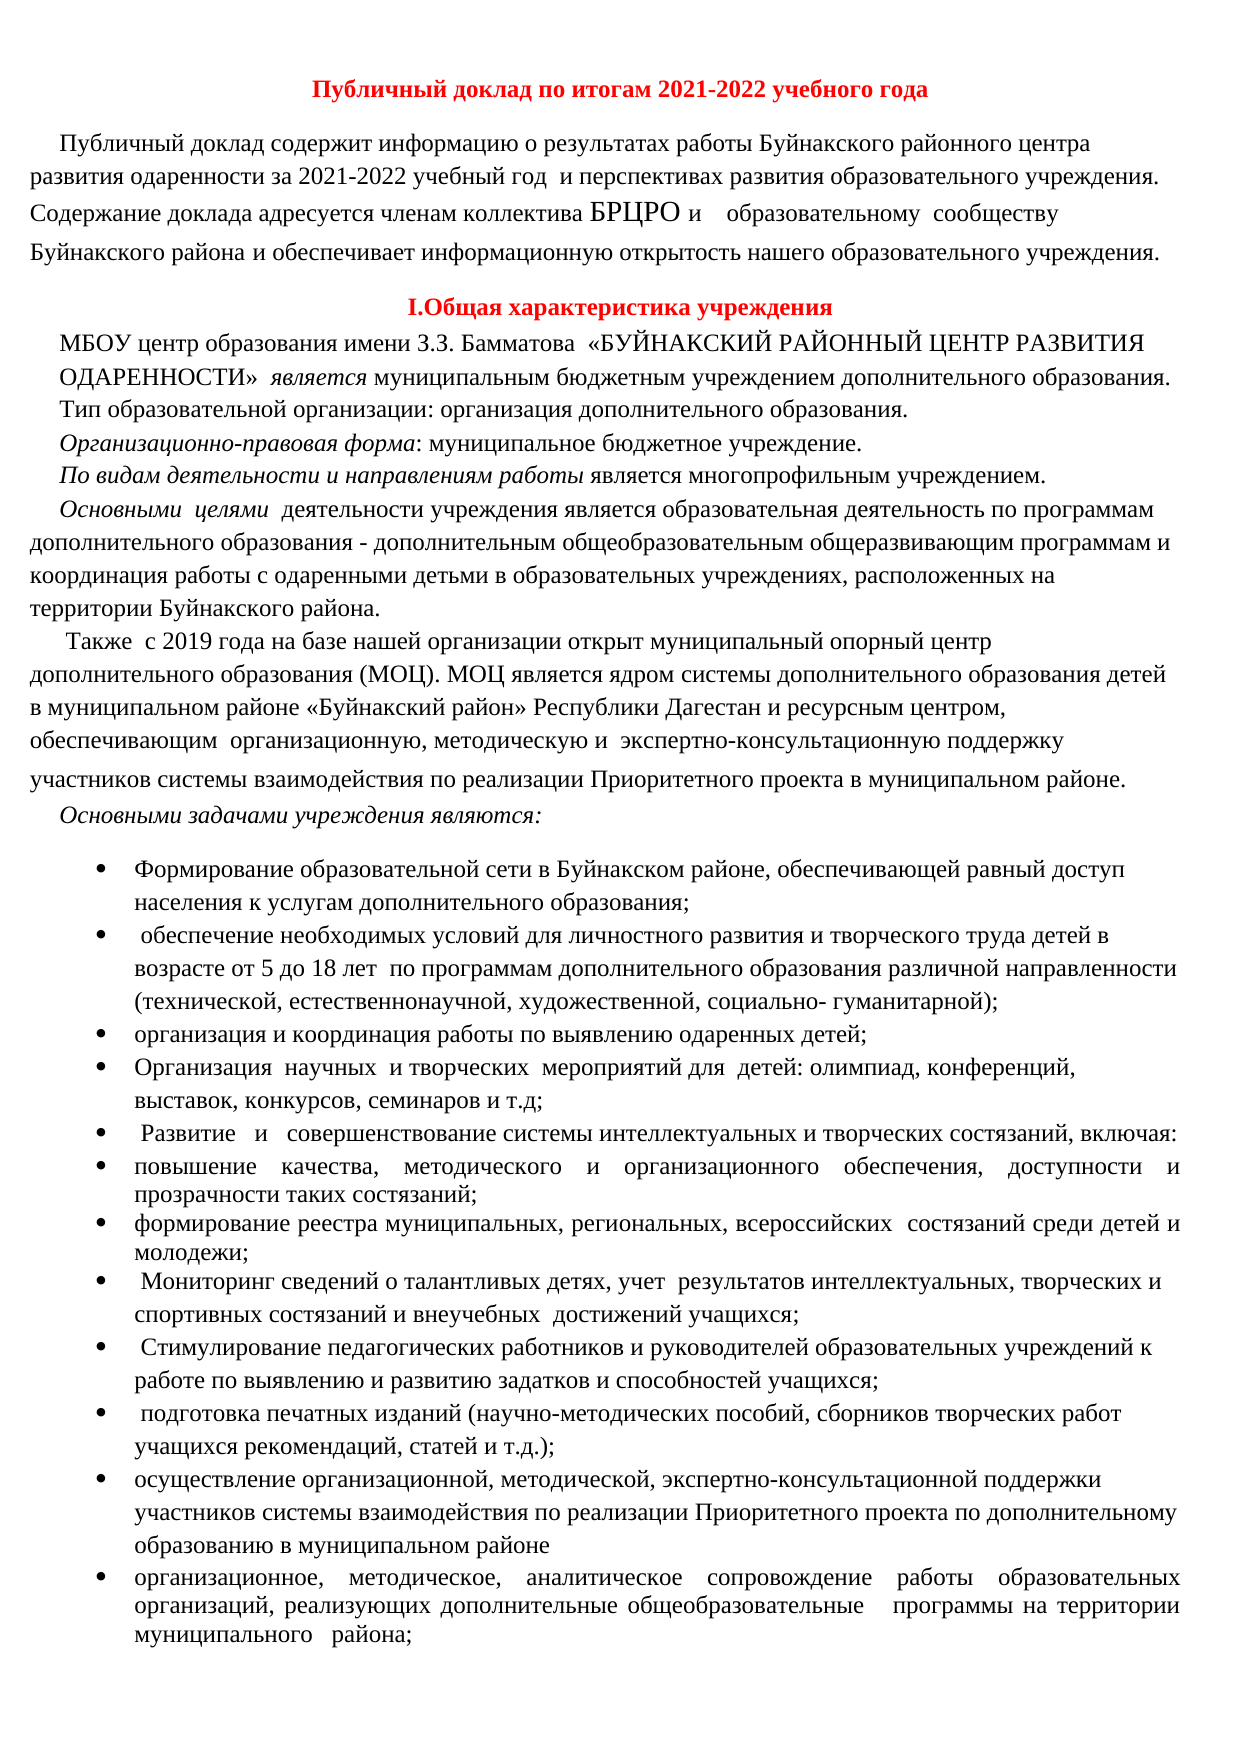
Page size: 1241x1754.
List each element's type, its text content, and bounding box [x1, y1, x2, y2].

list обеспечение необходимых условий для личностного развития и творческого труда детей в возрасте от 5 до 18 лет по программам дополнительного образования различной направленности (технической, естественнонаучной, художественной, социально- гуманитарной); [97, 920, 1181, 1014]
list Развитие и совершенствование системы интеллектуальных и творческих состязаний, включая: [97, 1118, 1181, 1147]
list Стимулирование педагогических работников и руководителей образовательных учреждений к работе по выявлению и развитию задатков и способностей учащихся; [97, 1332, 1181, 1394]
text Основными задачами учреждения являются: [29, 800, 1181, 828]
list I.Общая характеристика учреждения [29, 292, 1181, 321]
list подготовка печатных изданий (научно-методических пособий, сборников творческих работ учащихся рекомендаций, статей и т.д.); [97, 1398, 1181, 1460]
list Формирование образовательной сети в Буйнакском районе, обеспечивающей равный доступ населения к услугам дополнительного образования; [97, 854, 1181, 915]
text Публичный доклад по итогам 2021-2022 учебного года [59, 74, 1181, 103]
list повышение качества, методического и организационного обеспечения, доступности и прозрачности таких состязаний; [97, 1151, 1181, 1208]
list организация и координация работы по выявлению одаренных детей; [97, 1019, 1181, 1047]
text МБОУ центр образования имени З.З. Бамматова «БУЙНАКСКИЙ РАЙОННЫЙ ЦЕНТР РАЗВИТИЯ ОДАРЕННОСТИ» является муниципальным бюджетным учреждением дополнительного образования. Тип образовательной организации: организация дополнительного образования. [59, 328, 1181, 423]
text Публичный доклад содержит информацию о результатах работы Буйнакского районного центра развития одаренности за 2021-2022 учебный год и перспективах развития образовательного учреждения. Содержание доклада адресуется членам коллектива БРЦРО и образовательному сообществу Буйнакского района и обеспечивает информационную открытость нашего образовательного учреждения. [29, 128, 1181, 267]
text Основными целями деятельности учреждения является образовательная деятельность по программам дополнительного образования - дополнительным общеобразовательным общеразвивающим программам и координация работы с одаренными детьми в образовательных учреждениях, расположенных на территории Буйнакского района. [29, 494, 1181, 621]
list формирование реестра муниципальных, региональных, всероссийских состязаний среди детей и молодежи; [97, 1208, 1181, 1266]
list осуществление организационной, методической, экспертно-консультационной поддержки участников системы взаимодействия по реализации Приоритетного проекта по дополнительному образованию в муниципальном районе [97, 1464, 1181, 1559]
list Организация научных и творческих мероприятий для детей: олимпиад, конференций, выставок, конкурсов, семинаров и т.д; [97, 1052, 1181, 1113]
text По видам деятельности и направлениям работы является многопрофильным учреждением. [59, 461, 1181, 489]
text Также с 2019 года на базе нашей организации открыт муниципальный опорный центр дополнительного образования (МОЦ). МОЦ является ядром системы дополнительного образования детей в муниципальном районе «Буйнакский район» Республики Дагестан и ресурсным центром, обеспечивающим организационную, методическую и экспертно-консультационную поддержку участников системы взаимодействия по реализации Приоритетного проекта в муниципальном районе. [29, 626, 1181, 794]
list организационное, методическое, аналитическое сопровождение работы образовательных организаций, реализующих дополнительные общеобразовательные программы на территории муниципального района; [97, 1563, 1181, 1648]
text Организационно-правовая форма: муниципальное бюджетное учреждение. [59, 428, 1181, 456]
list Мониторинг сведений о талантливых детях, учет результатов интеллектуальных, творческих и спортивных состязаний и внеучебных достижений учащихся; [97, 1266, 1181, 1328]
